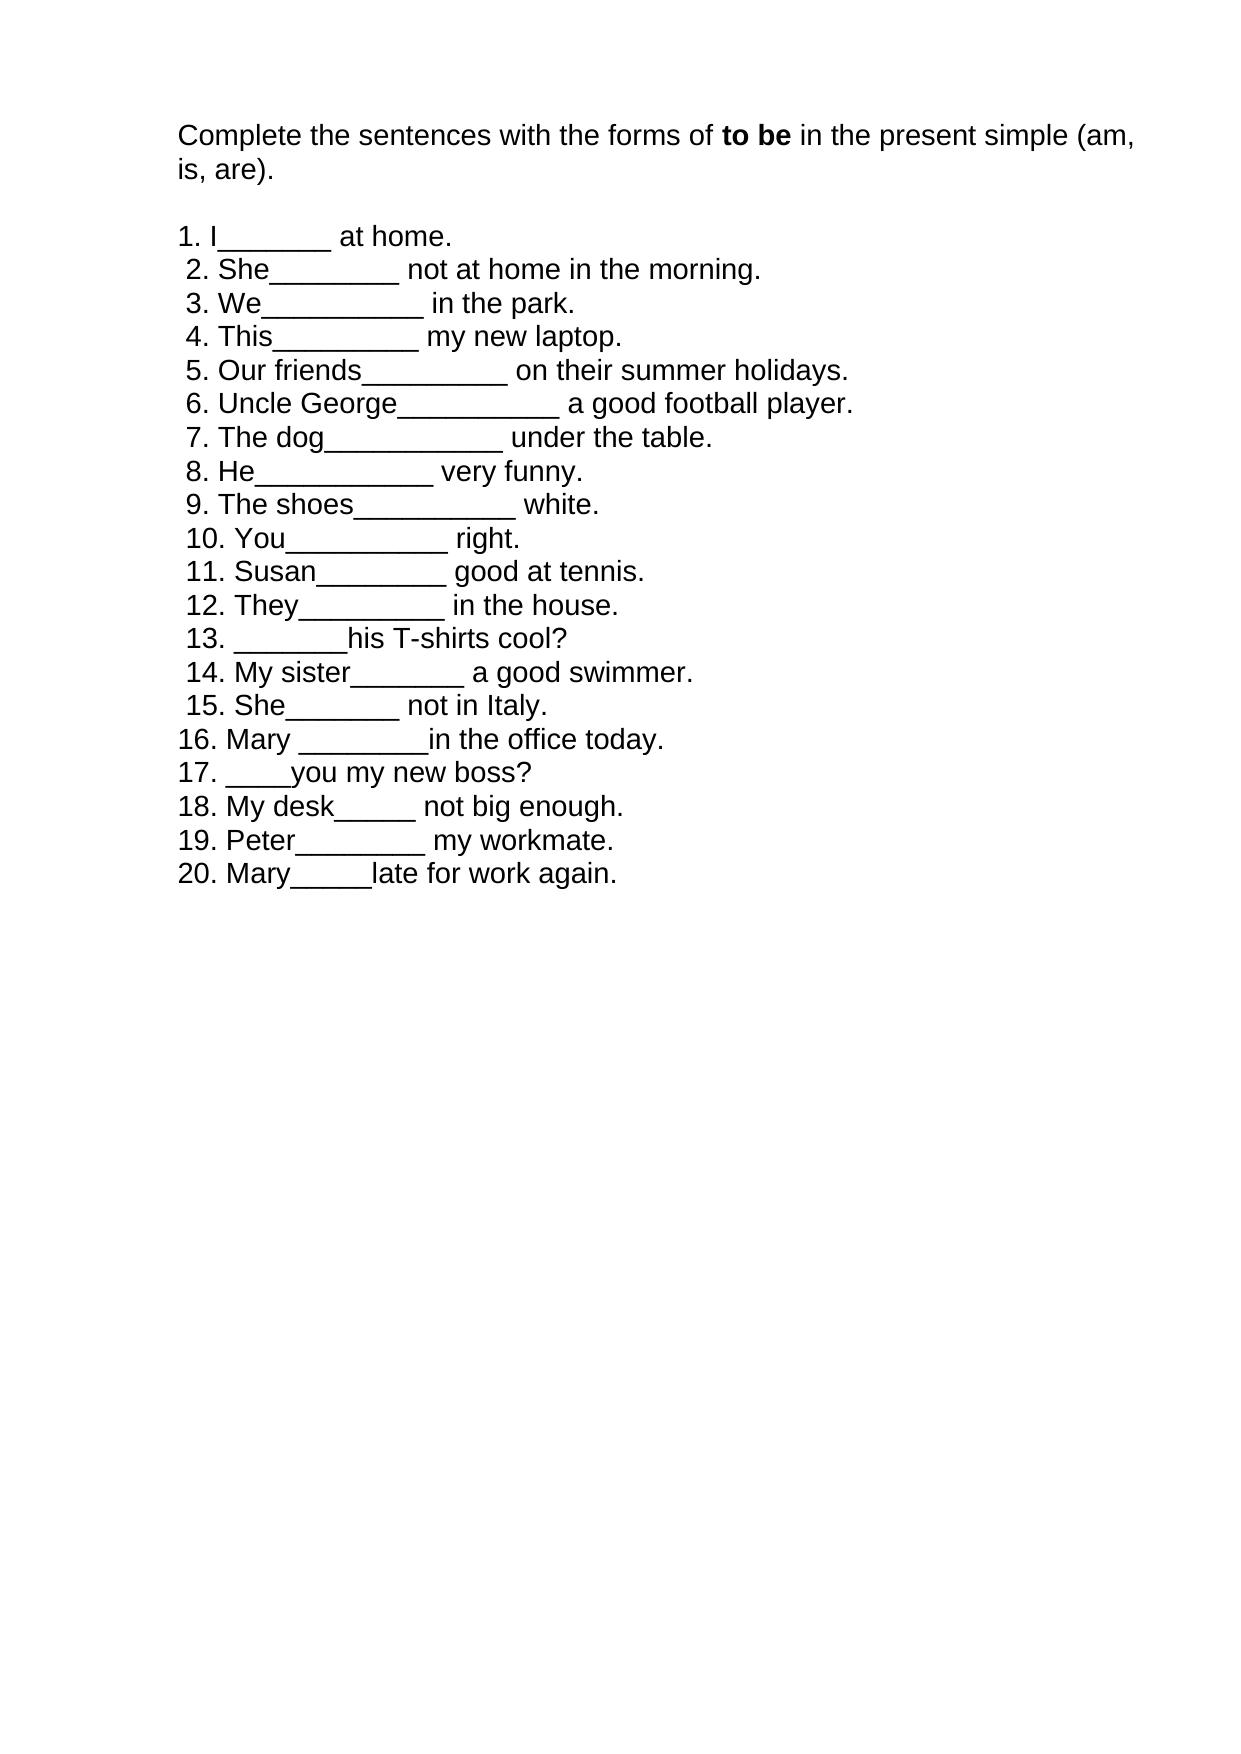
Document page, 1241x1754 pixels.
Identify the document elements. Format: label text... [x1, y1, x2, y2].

text 1. I_______ at home. 2. She________ not at home in the morning. 3. We__________ in the park. 4. This_________ my new laptop. 5. Our friends_________ on their summer holidays. 6. Uncle George__________ a good football player. 7. The dog___________ under the table. 8. He___________ very funny. 9. The shoes__________ white. 10. You__________ right. 11. Susan________ good at tennis. 12. They_________ in the house. 13. _______his T-shirts cool? 14. My sister_______ a good swimmer. 15. She_______ not in Italy. [177, 219, 1152, 722]
text 17. ____you my new boss? [177, 755, 1152, 789]
text 20. Mary_____late for work again. [177, 856, 1152, 889]
text Complete the sentences with the forms of to be in the present simple (am, is, are). [177, 118, 1152, 185]
text 18. My desk_____ not big enough. [177, 789, 1152, 822]
text 19. Peter________ my workmate. [177, 822, 1152, 856]
text 16. Mary ________in the office today. [177, 722, 1152, 755]
